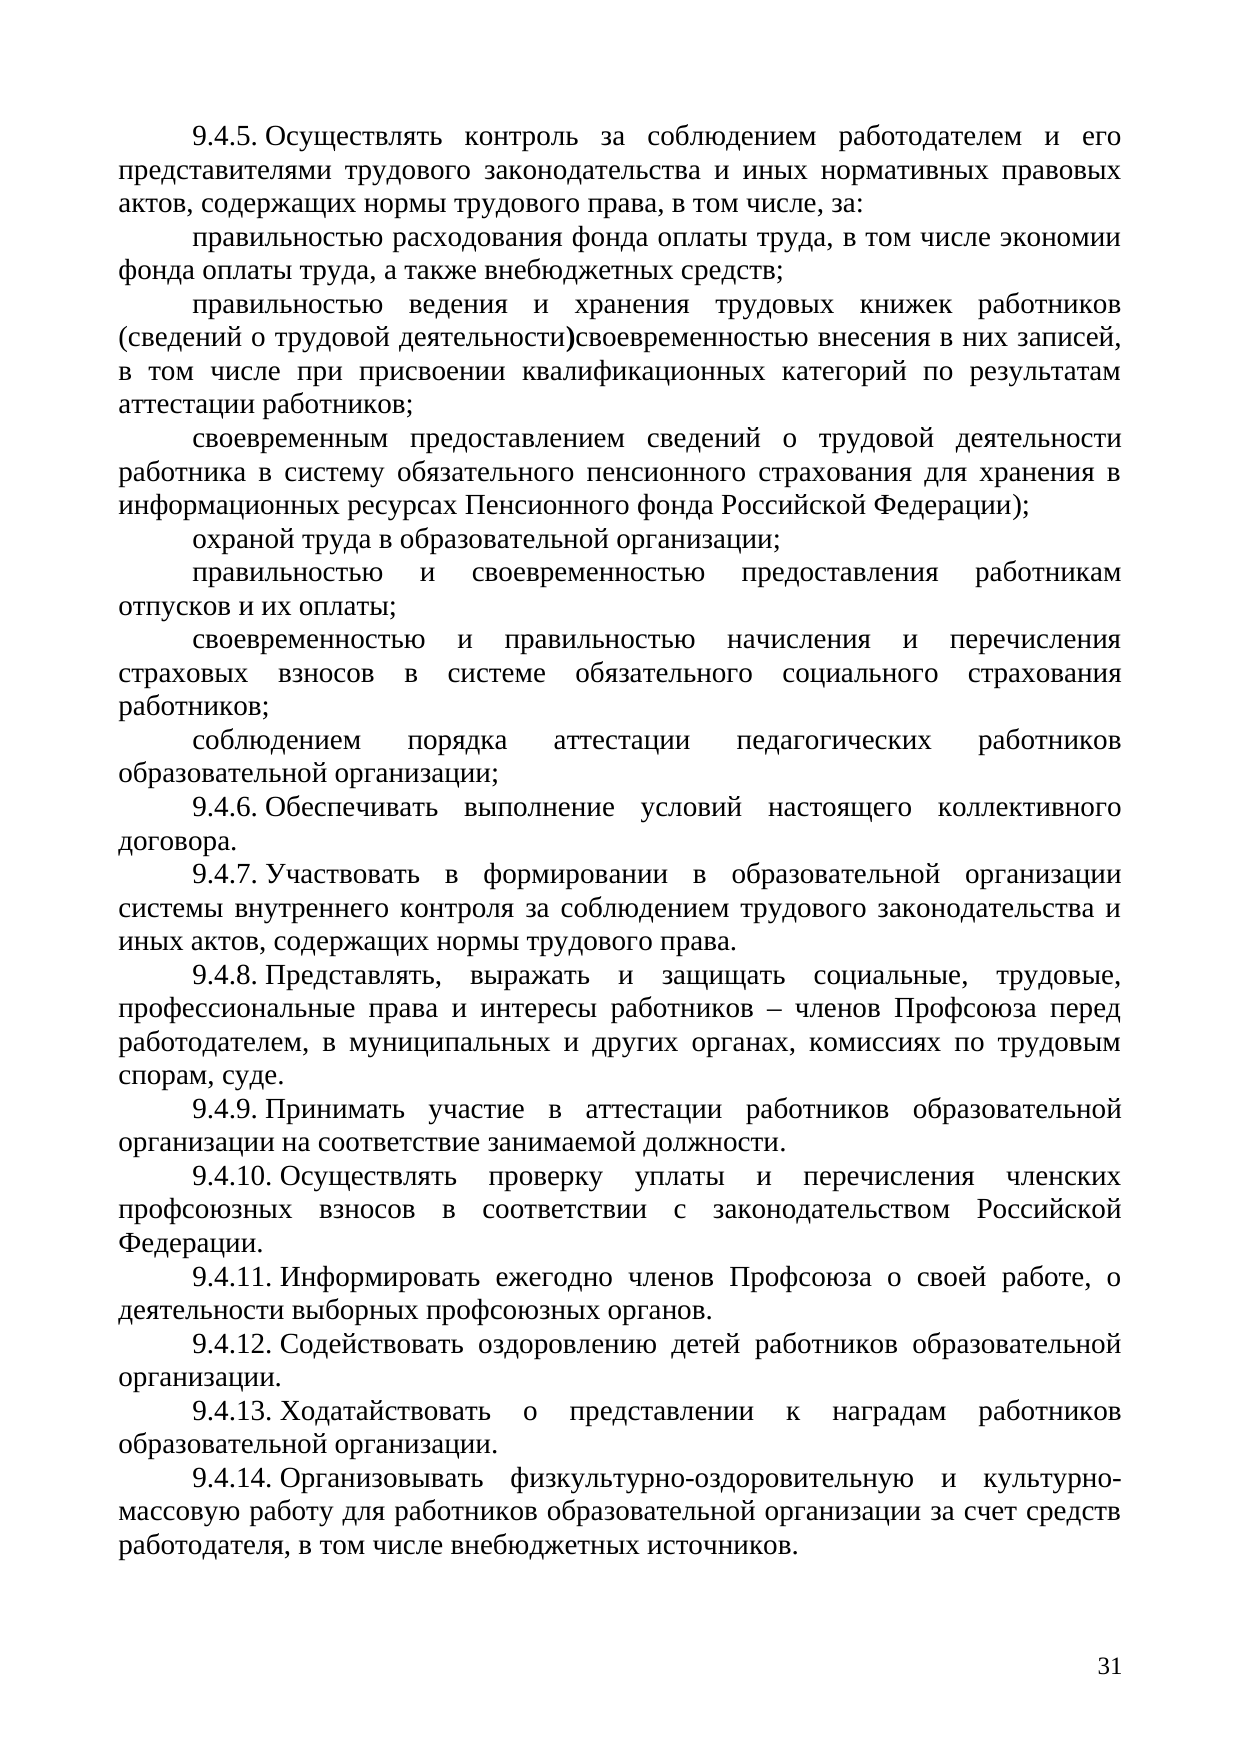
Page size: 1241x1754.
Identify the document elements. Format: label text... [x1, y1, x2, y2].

text 9.4.12. Содействовать оздоровлению детей работников образовательной организации. [118, 1326, 1122, 1393]
text 9.4.6. Обеспечивать выполнение условий настоящего коллективного договора. [118, 789, 1122, 856]
text 9.4.14. Организовывать физкультурно-оздоровительную и культурно-массовую работу для работников образовательной организации за счет средств работодателя, в том числе внебюджетных источников. [118, 1460, 1122, 1561]
text охраной труда в образовательной организации; [118, 521, 1122, 554]
text правильностью расходования фонда оплаты труда, в том числе экономии фонда оплаты труда, а также внебюджетных средств; [118, 219, 1122, 286]
text правильностью и своевременностью предоставления работникам отпусков и их оплаты; [118, 554, 1122, 621]
text 9.4.7. Участвовать в формировании в образовательной организации системы внутреннего контроля за соблюдением трудового законодательства и иных актов, содержащих нормы трудового права. [118, 856, 1122, 957]
text 9.4.13. Ходатайствовать о представлении к наградам работников образовательной организации. [118, 1393, 1122, 1460]
text 9.4.8. Представлять, выражать и защищать социальные, трудовые, профессиональные права и интересы работников – членов Профсоюза перед работодателем, в муниципальных и других органах, комиссиях по трудовым спорам, суде. [118, 957, 1122, 1091]
text 9.4.9. Принимать участие в аттестации работников образовательной организации на соответствие занимаемой должности. [118, 1091, 1122, 1158]
text соблюдением порядка аттестации педагогических работников образовательной организации; [118, 722, 1122, 789]
text своевременным предоставлением сведений о трудовой деятельности работника в систему обязательного пенсионного страхования для хранения в информационных ресурсах Пенсионного фонда Российской Федерации); [118, 420, 1122, 521]
text 9.4.10. Осуществлять проверку уплаты и перечисления членских профсоюзных взносов в соответствии с законодательством Российской Федерации. [118, 1158, 1122, 1259]
text правильностью ведения и хранения трудовых книжек работников (сведений о трудовой деятельности)своевременностью внесения в них записей, в том числе при присвоении квалификационных категорий по результатам аттестации работников; [118, 286, 1122, 420]
text своевременностью и правильностью начисления и перечисления страховых взносов в системе обязательного социального страхования работников; [118, 621, 1122, 722]
text 9.4.11. Информировать ежегодно членов Профсоюза о своей работе, о деятельности выборных профсоюзных органов. [118, 1259, 1122, 1326]
text 9.4.5. Осуществлять контроль за соблюдением работодателем и его представителями трудового законодательства и иных нормативных правовых актов, содержащих нормы трудового права, в том числе, за: [118, 118, 1122, 219]
